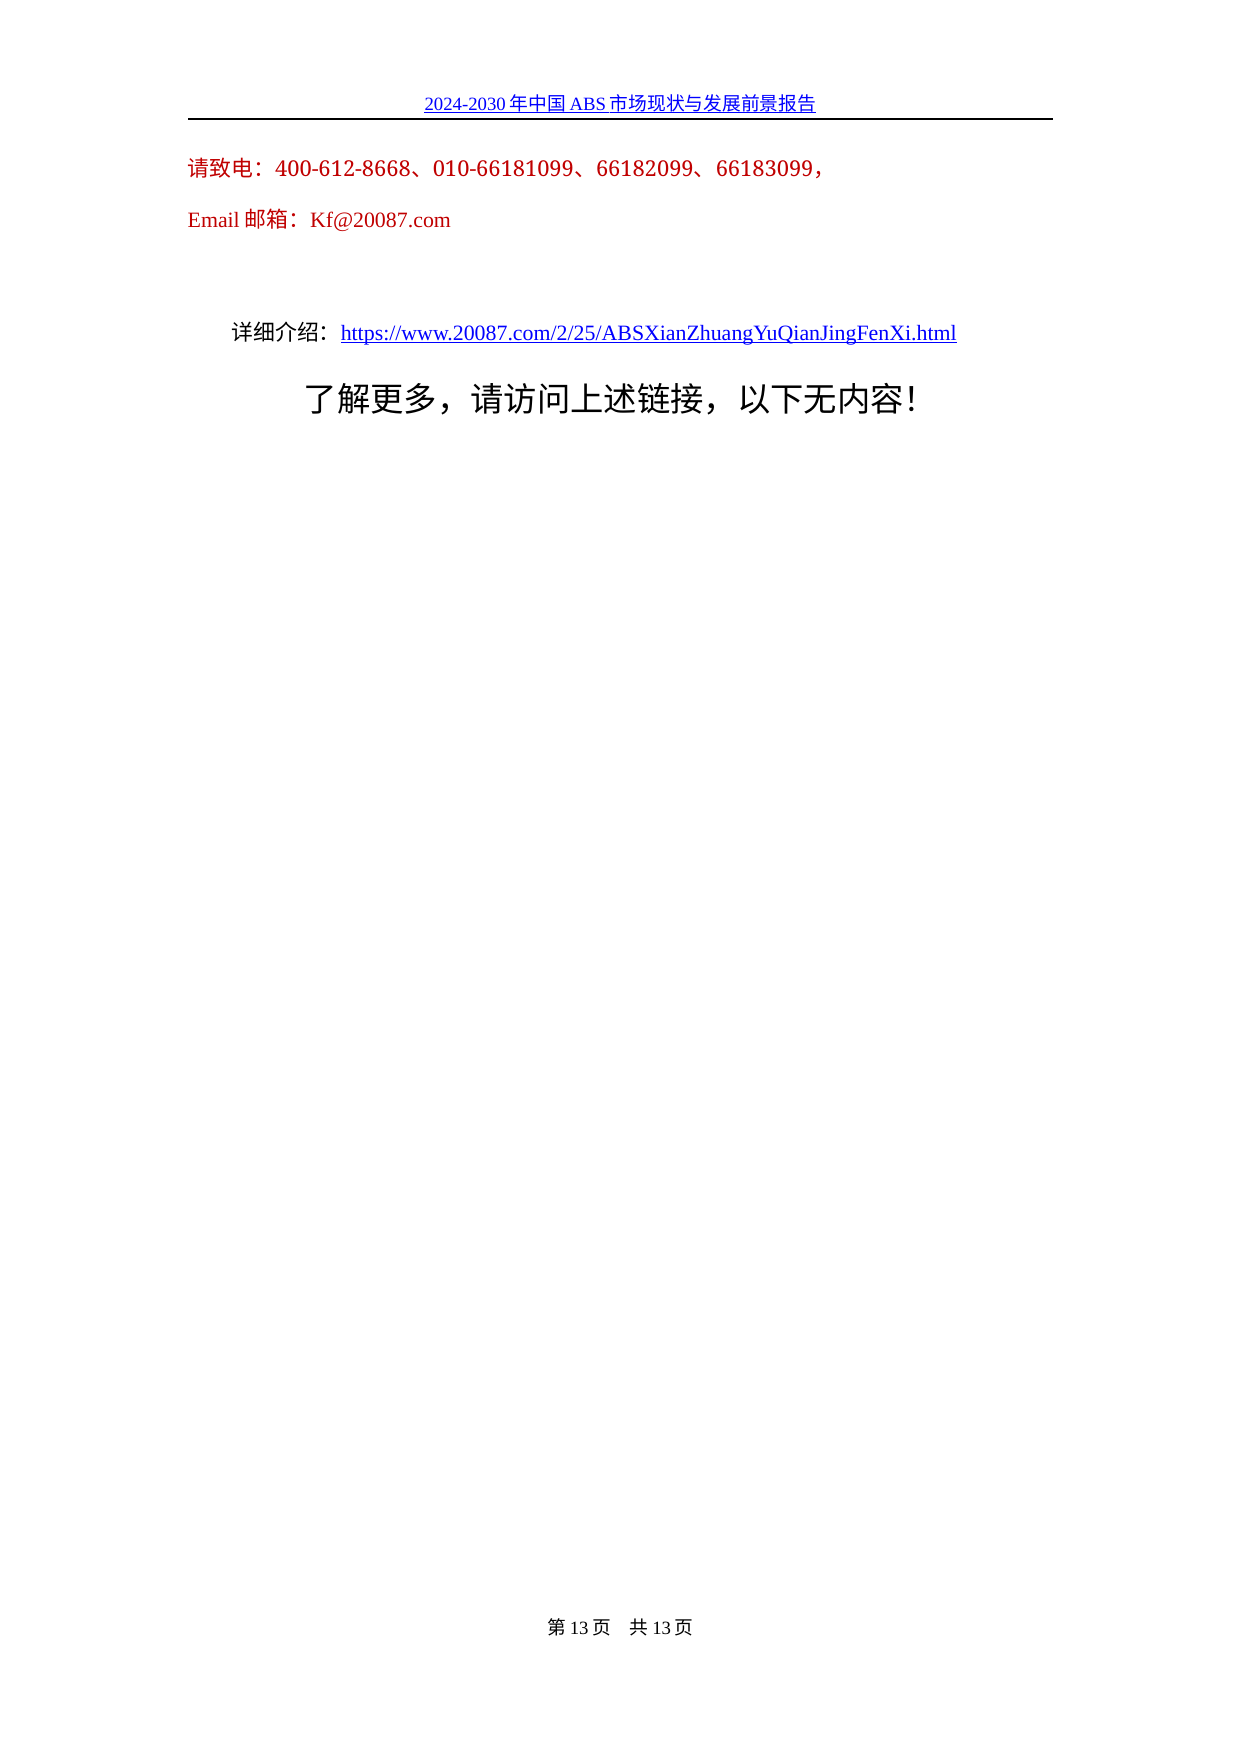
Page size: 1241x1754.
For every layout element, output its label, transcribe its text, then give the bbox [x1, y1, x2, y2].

text Email邮箱：Kf@20087.com [187, 202, 1053, 234]
text 请致电：400-612-8668、010-66181099、66182099、66183099， [187, 150, 1053, 183]
text 详细介绍：https://www.20087.com/2/25/ABSXianZhuangYuQianJingFenXi.html [187, 315, 1053, 347]
title 了解更多，请访问上述链接，以下无内容！ [187, 365, 1053, 430]
